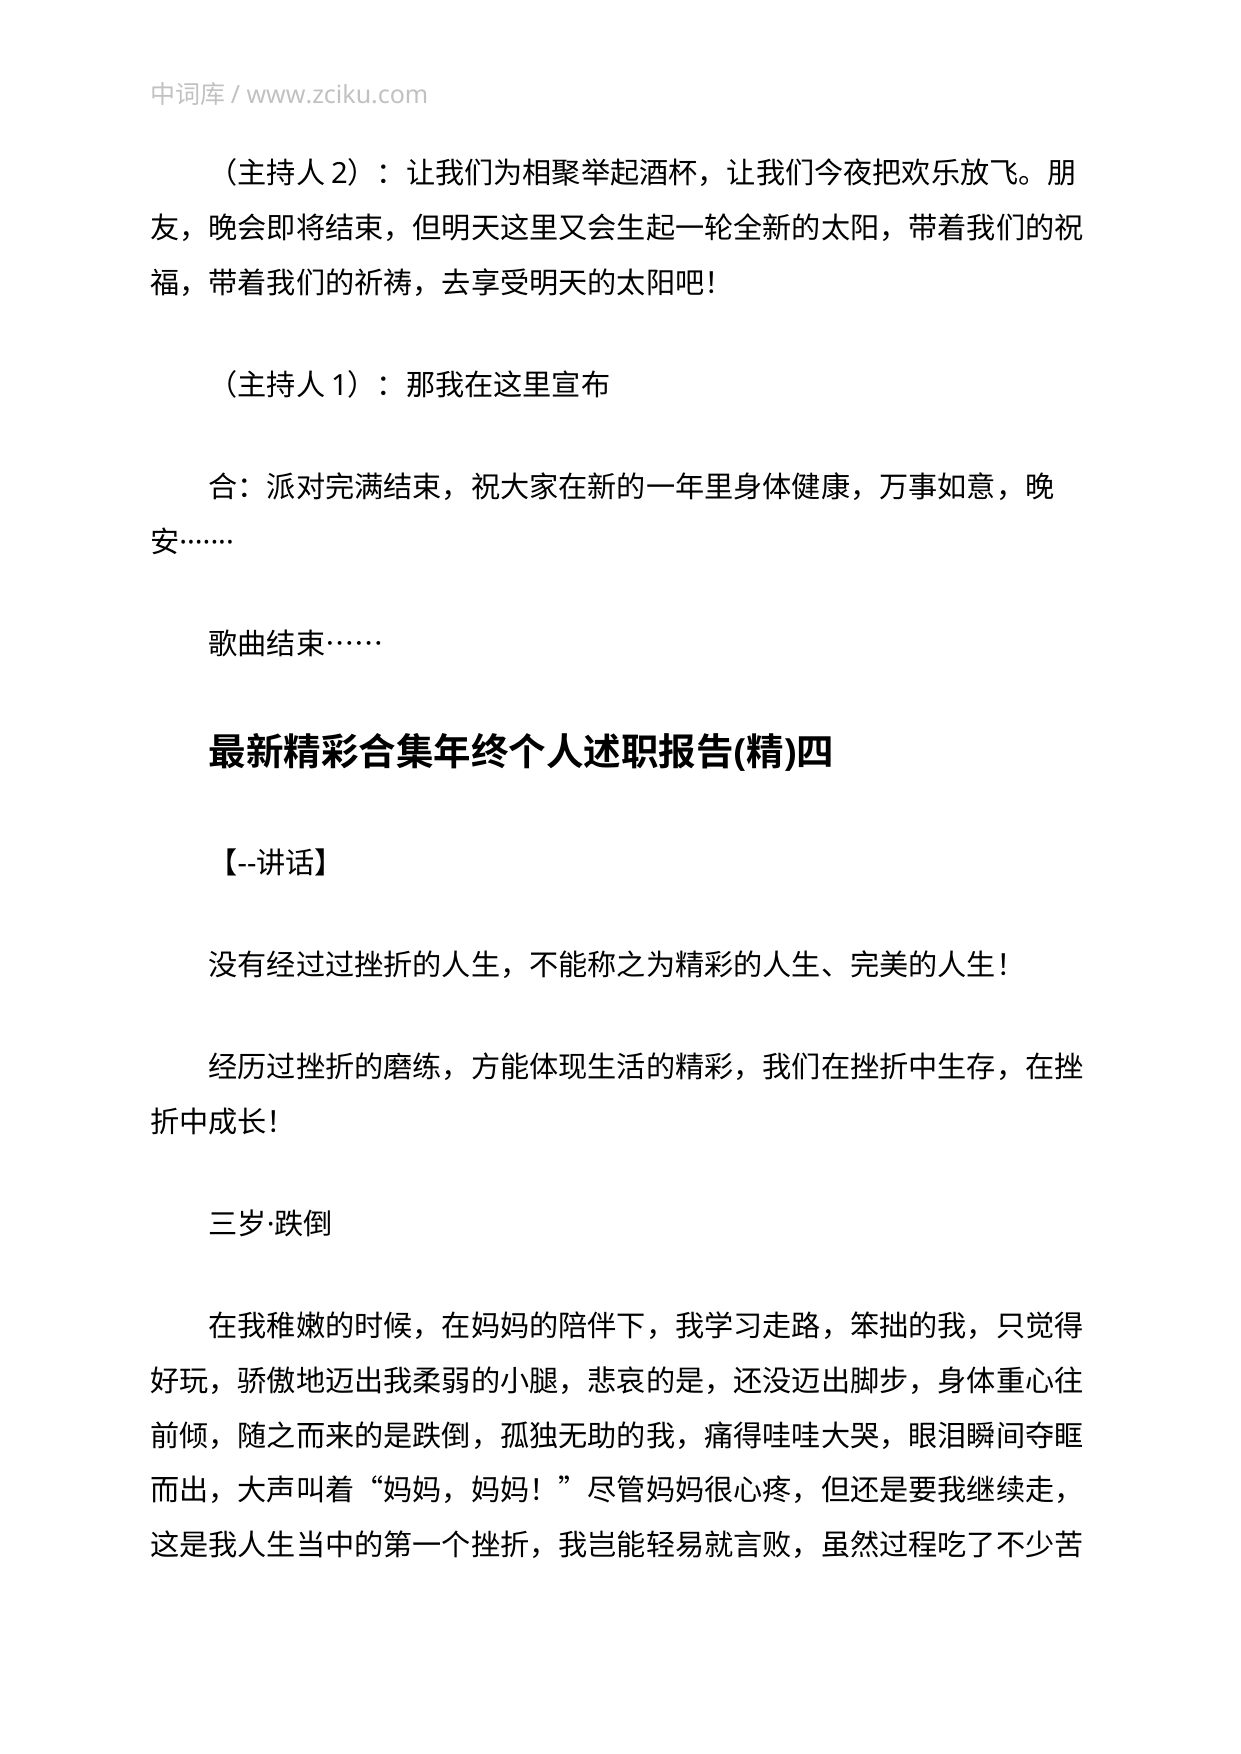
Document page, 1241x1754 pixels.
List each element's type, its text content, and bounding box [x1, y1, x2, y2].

text 歌曲结束…… [150, 621, 1090, 663]
text 经历过挫折的磨练，方能体现生活的精彩，我们在挫折中生存，在挫折中成长！ [150, 1044, 1090, 1141]
text （主持人1）：那我在这里宣布 [150, 362, 1090, 404]
text 没有经过过挫折的人生，不能称之为精彩的人生、完美的人生！ [150, 942, 1090, 984]
text 最新精彩合集年终个人述职报告(精)四 [150, 722, 1090, 777]
text （主持人2）：让我们为相聚举起酒杯，让我们今夜把欢乐放飞。朋友，晚会即将结束，但明天这里又会生起一轮全新的太阳，带着我们的祝福，带着我们的祈祷，去享受明天的太阳吧！ [150, 150, 1090, 302]
text 合：派对完满结束，祝大家在新的一年里身体健康，万事如意，晚安······· [150, 464, 1090, 561]
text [150, 1302, 1090, 1564]
text 【--讲话】 [150, 840, 1090, 882]
text 三岁·跌倒 [150, 1200, 1090, 1243]
